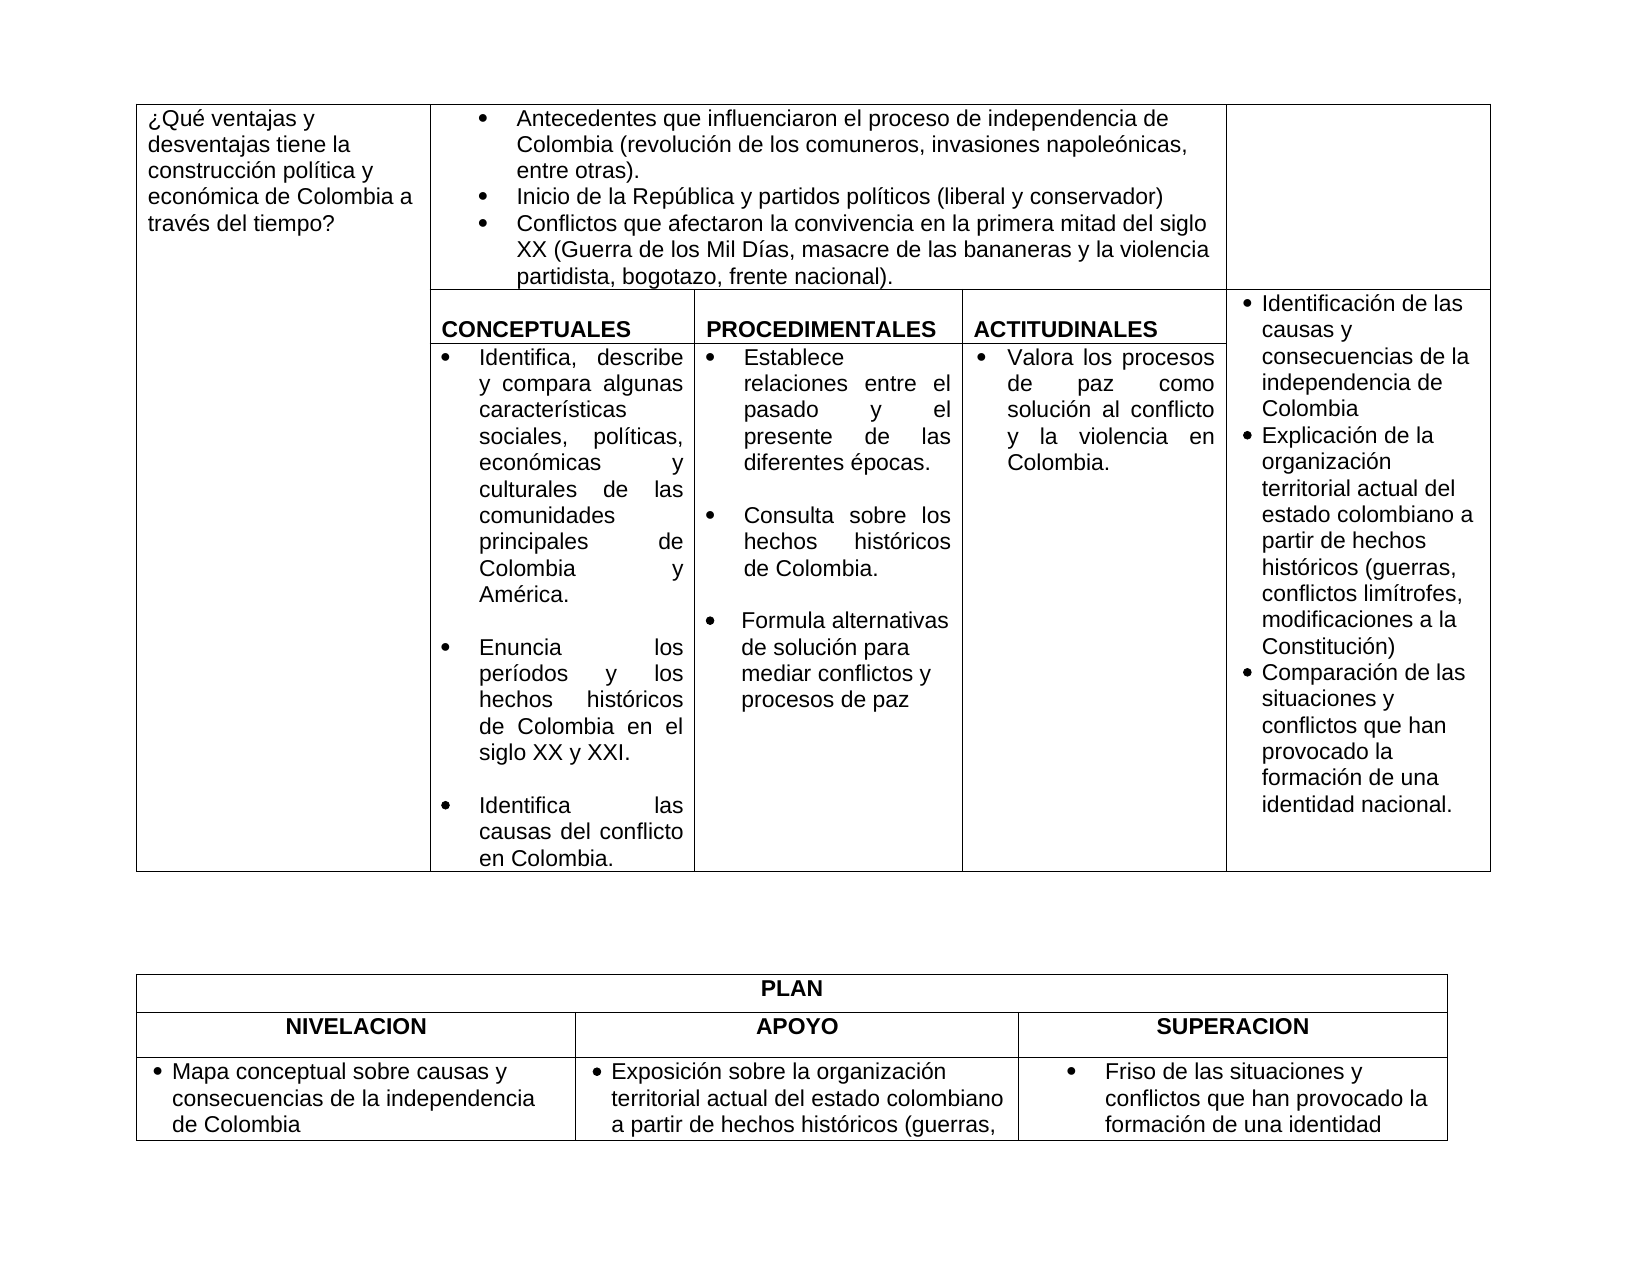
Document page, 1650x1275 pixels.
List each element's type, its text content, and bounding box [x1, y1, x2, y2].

table_cell SUPERACION [1019, 1013, 1447, 1057]
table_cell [576, 1058, 1018, 1140]
table_cell APOYO [576, 1013, 1018, 1057]
table_cell ACTITUDINALES [963, 290, 1226, 343]
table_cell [137, 1058, 575, 1140]
table_cell Identifica, describe y compara algunas características sociales, políticas, económicas y culturales de las comunidades principales de Colombia y América. Enuncia los períodos y los hechos históricos de Colombia en el siglo XX y XXI. Identifica las causas del conflicto en Colombia. [431, 344, 694, 871]
table_cell Identificación de las causas y consecuencias de la independencia de Colombia Explicación de la organización territorial actual del estado colombiano a partir de hechos históricos (guerras, conflictos limítrofes, modificaciones a la Constitución) Comparación de las situaciones y conflictos que han provocado la formación de una identidad nacional. [1227, 290, 1490, 871]
table_cell CONCEPTUALES [431, 290, 694, 343]
table_header PLAN [137, 975, 1447, 1012]
table_cell PROCEDIMENTALES [695, 290, 962, 343]
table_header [431, 105, 1226, 289]
table_cell NIVELACION [137, 1013, 575, 1057]
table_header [1227, 105, 1490, 289]
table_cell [1019, 1058, 1447, 1140]
table_cell Establece relaciones entre el pasado y el presente de las diferentes épocas. Consulta sobre los hechos históricos de Colombia. Formula alternativas de solución para mediar conflictos y procesos de paz [695, 344, 962, 871]
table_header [137, 105, 430, 871]
table_cell Valora los procesos de paz como solución al conflicto y la violencia en Colombia. [963, 344, 1226, 871]
